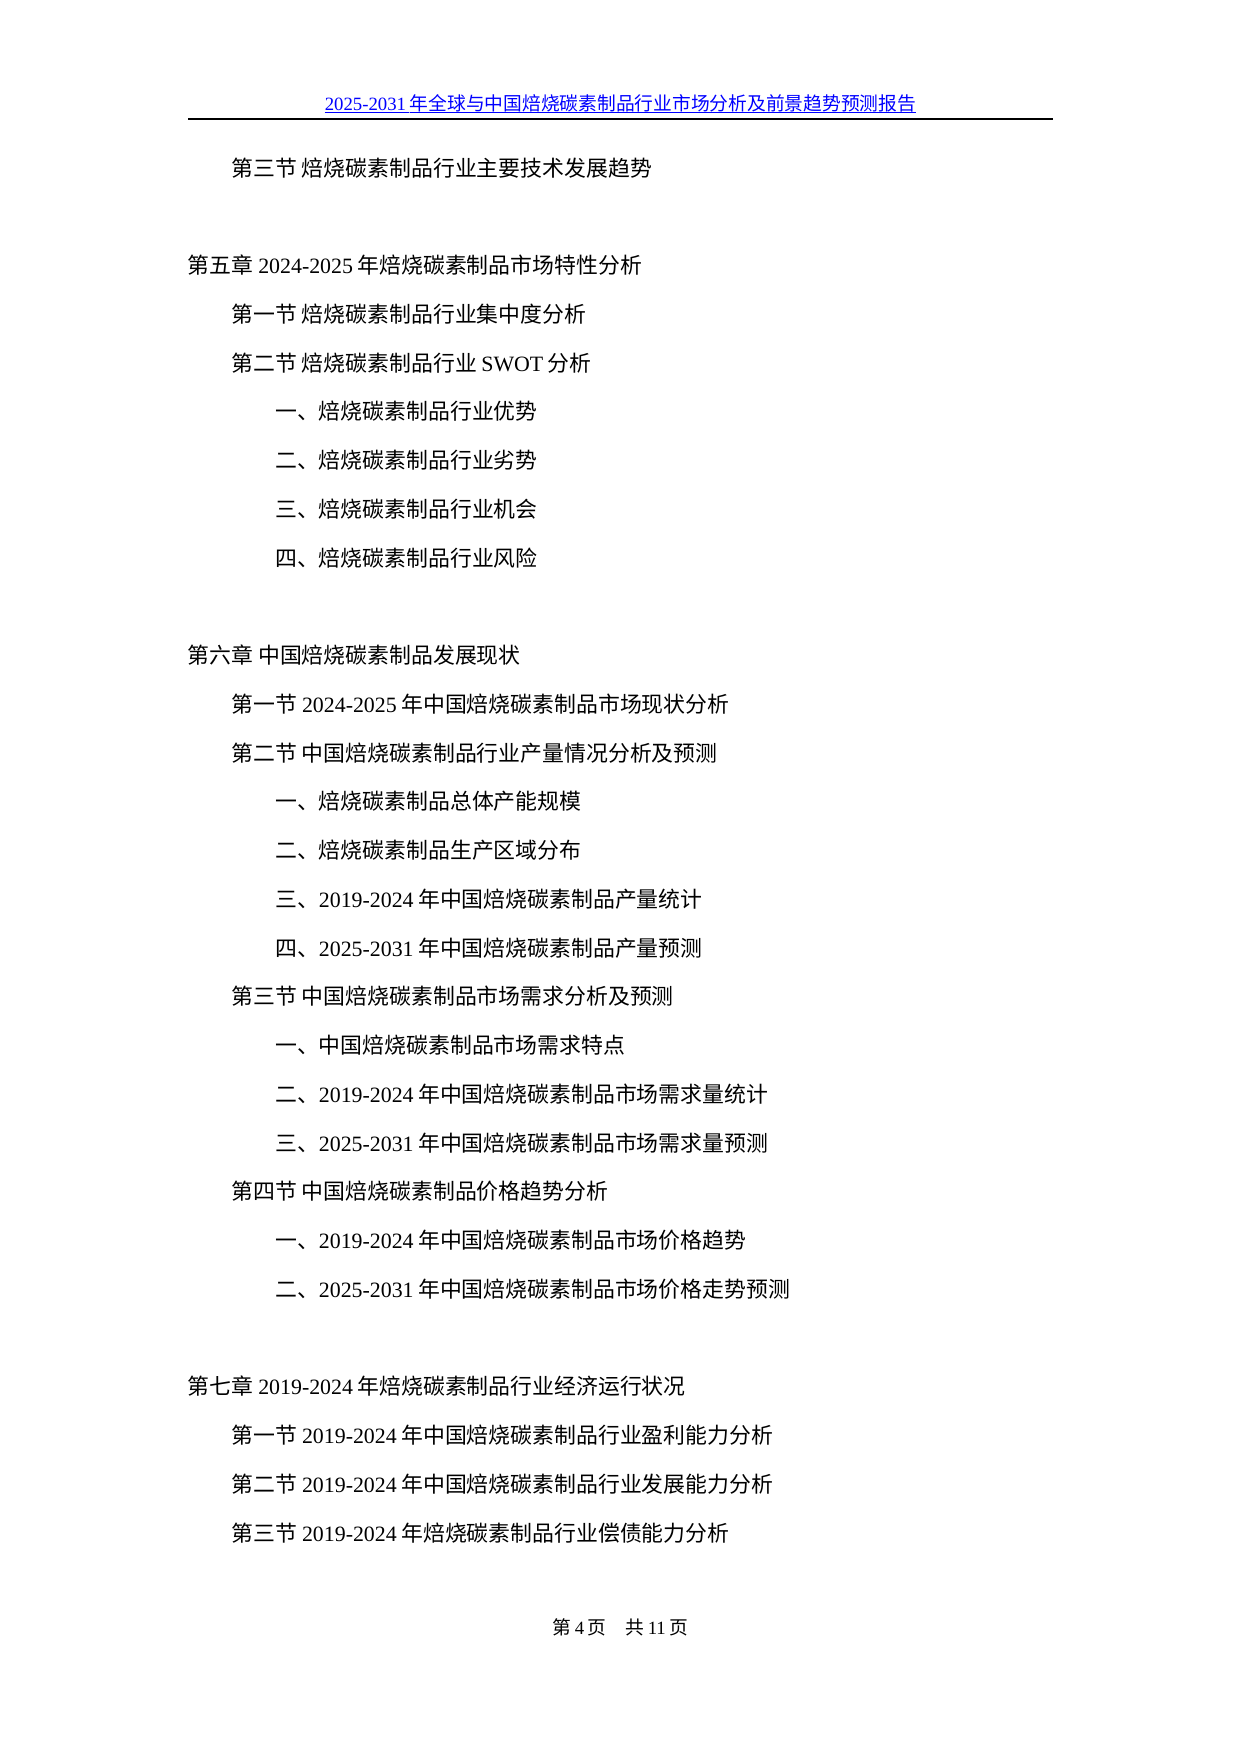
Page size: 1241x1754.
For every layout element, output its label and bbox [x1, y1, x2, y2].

text [187, 150, 1053, 1548]
